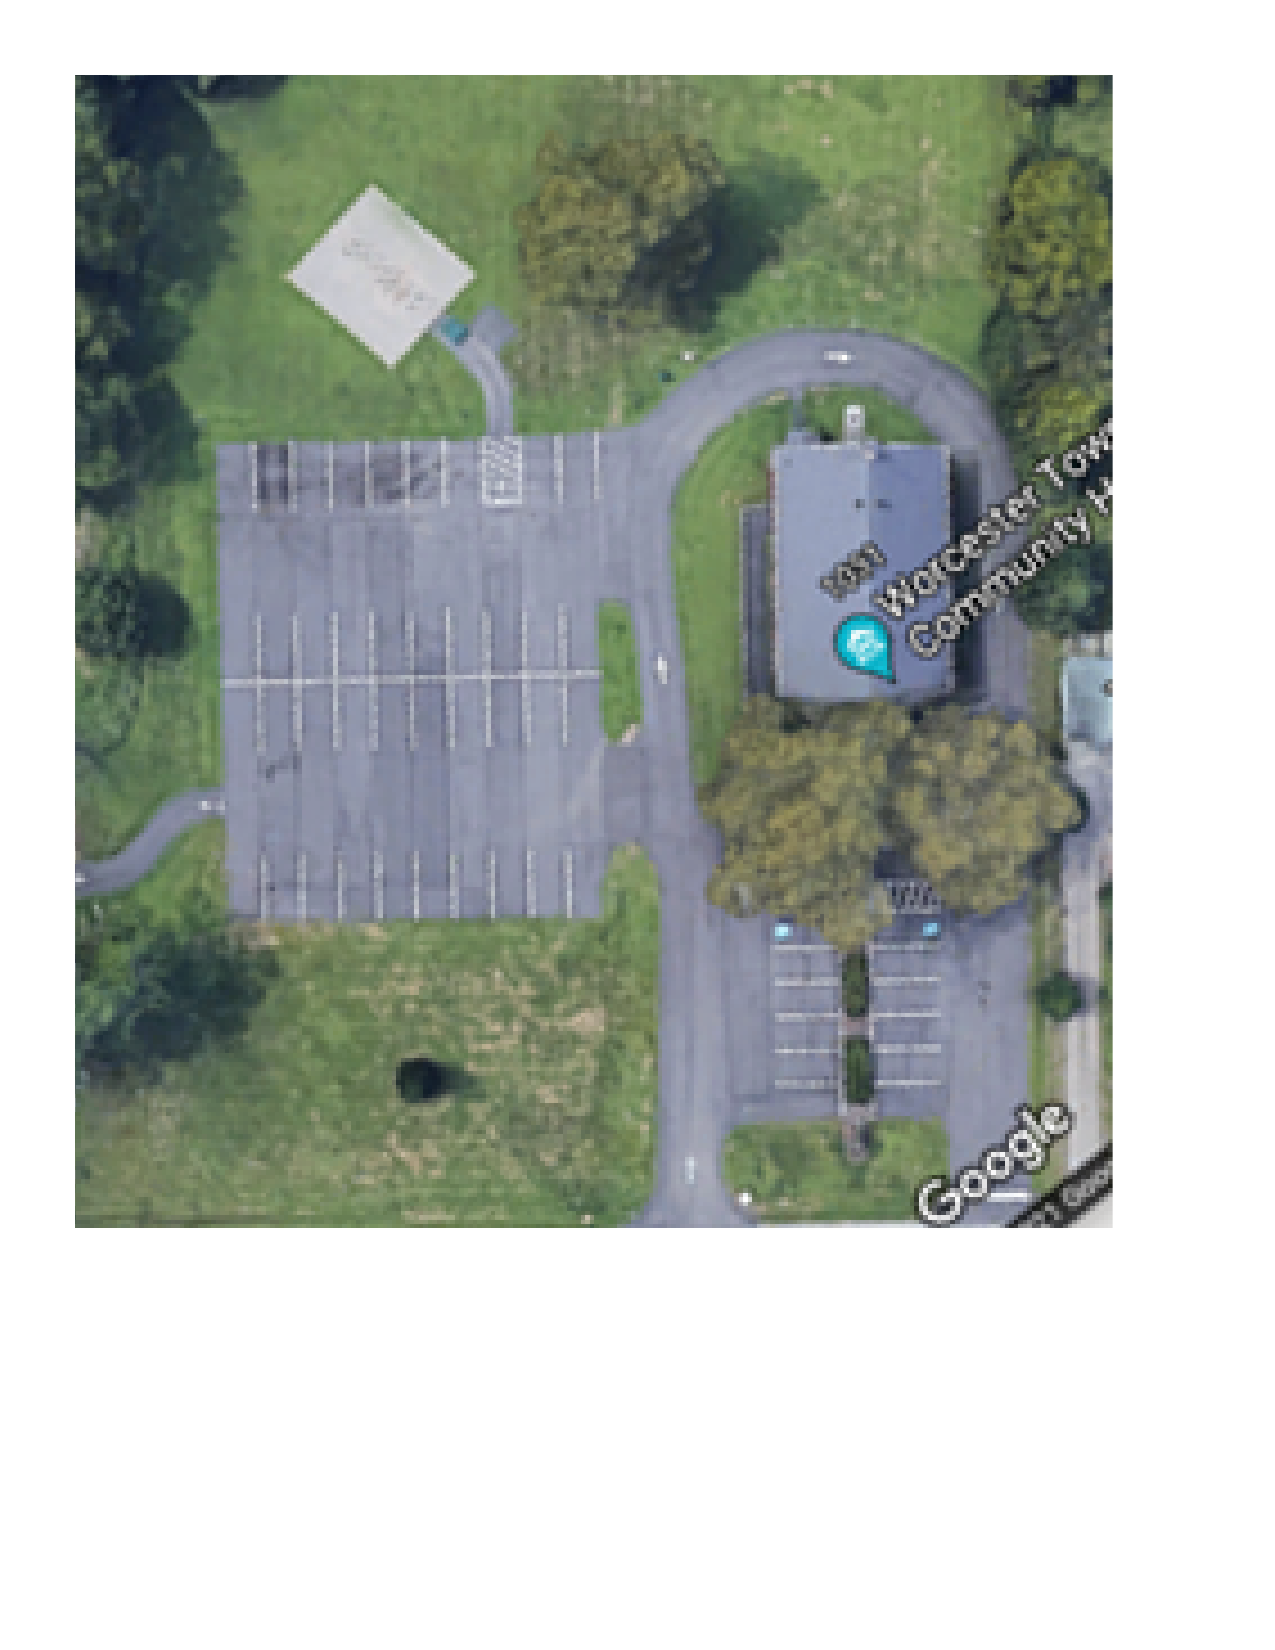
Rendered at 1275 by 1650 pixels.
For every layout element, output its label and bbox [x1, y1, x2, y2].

picture [75, 75, 1113, 1228]
